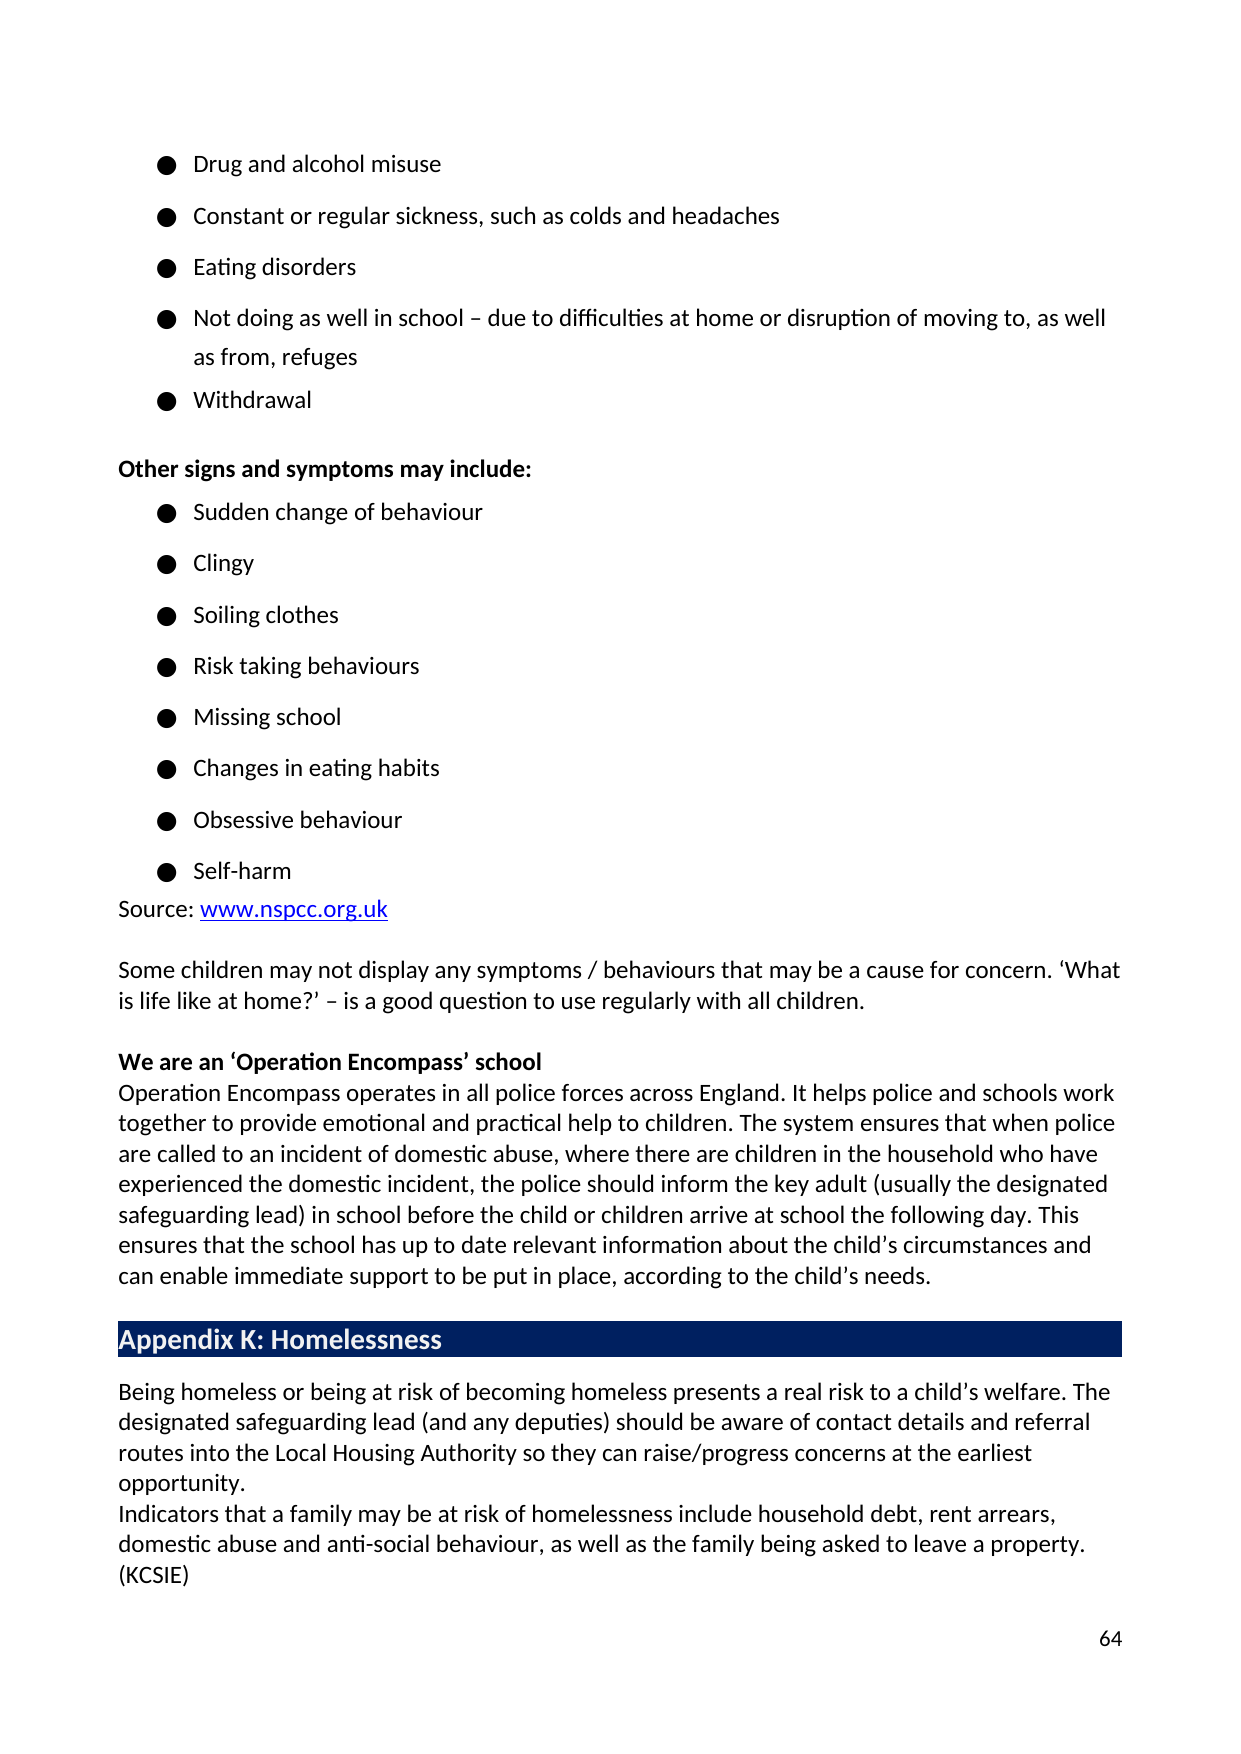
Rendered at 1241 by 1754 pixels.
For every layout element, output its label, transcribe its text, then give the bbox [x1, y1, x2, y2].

text Some children may not display any symptoms / behaviours that may be a cause for concern. ‘What is life like at home?’ – is a good question to use regularly with all children. [118, 955, 1122, 1016]
text Indicators that a family may be at risk of homelessness include household debt, rent arrears, domestic abuse and anti-social behaviour, as well as the family being asked to leave a property. (KCSIE) [118, 1498, 1122, 1590]
list Eating disorders [156, 238, 1122, 289]
text Other signs and symptoms may include: [118, 453, 1122, 484]
list Obsessive behaviour [156, 791, 1122, 842]
list Sudden change of behaviour [156, 484, 1122, 535]
text Operation Encompass operates in all police forces across England. It helps police and schools work together to provide emotional and practical help to children. The system ensures that when police are called to an incident of domestic abuse, where there are children in the household who have experienced the domestic incident, the police should inform the key adult (usually the designated safeguarding lead) in school before the child or children arrive at school the following day. This ensures that the school has up to date relevant information about the child’s circumstances and can enable immediate support to be put in place, according to the child’s needs. [118, 1077, 1122, 1290]
text Being homeless or being at risk of becoming homeless presents a real risk to a child’s welfare. The designated safeguarding lead (and any deputies) should be aware of contact details and referral routes into the Local Housing Authority so they can raise/progress concerns at the earliest opportunity. [118, 1376, 1122, 1498]
list Missing school [156, 689, 1122, 740]
list Risk taking behaviours [156, 637, 1122, 689]
list Clingy [156, 535, 1122, 586]
list Changes in eating habits [156, 740, 1122, 791]
text We are an ‘Operation Encompass’ school [118, 1046, 1122, 1077]
text Source: www.nspcc.org.uk [118, 894, 1122, 924]
list Constant or regular sickness, such as colds and headaches [156, 187, 1122, 238]
list Drug and alcohol misuse [156, 136, 1122, 187]
text Appendix K: Homelessness [118, 1321, 1122, 1357]
list Self-harm [156, 842, 1122, 894]
list Soiling clothes [156, 586, 1122, 637]
list Withdrawal [156, 371, 1122, 423]
list Not doing as well in school – due to difficulties at home or disruption of moving to, as well as from, refuges [156, 289, 1122, 371]
